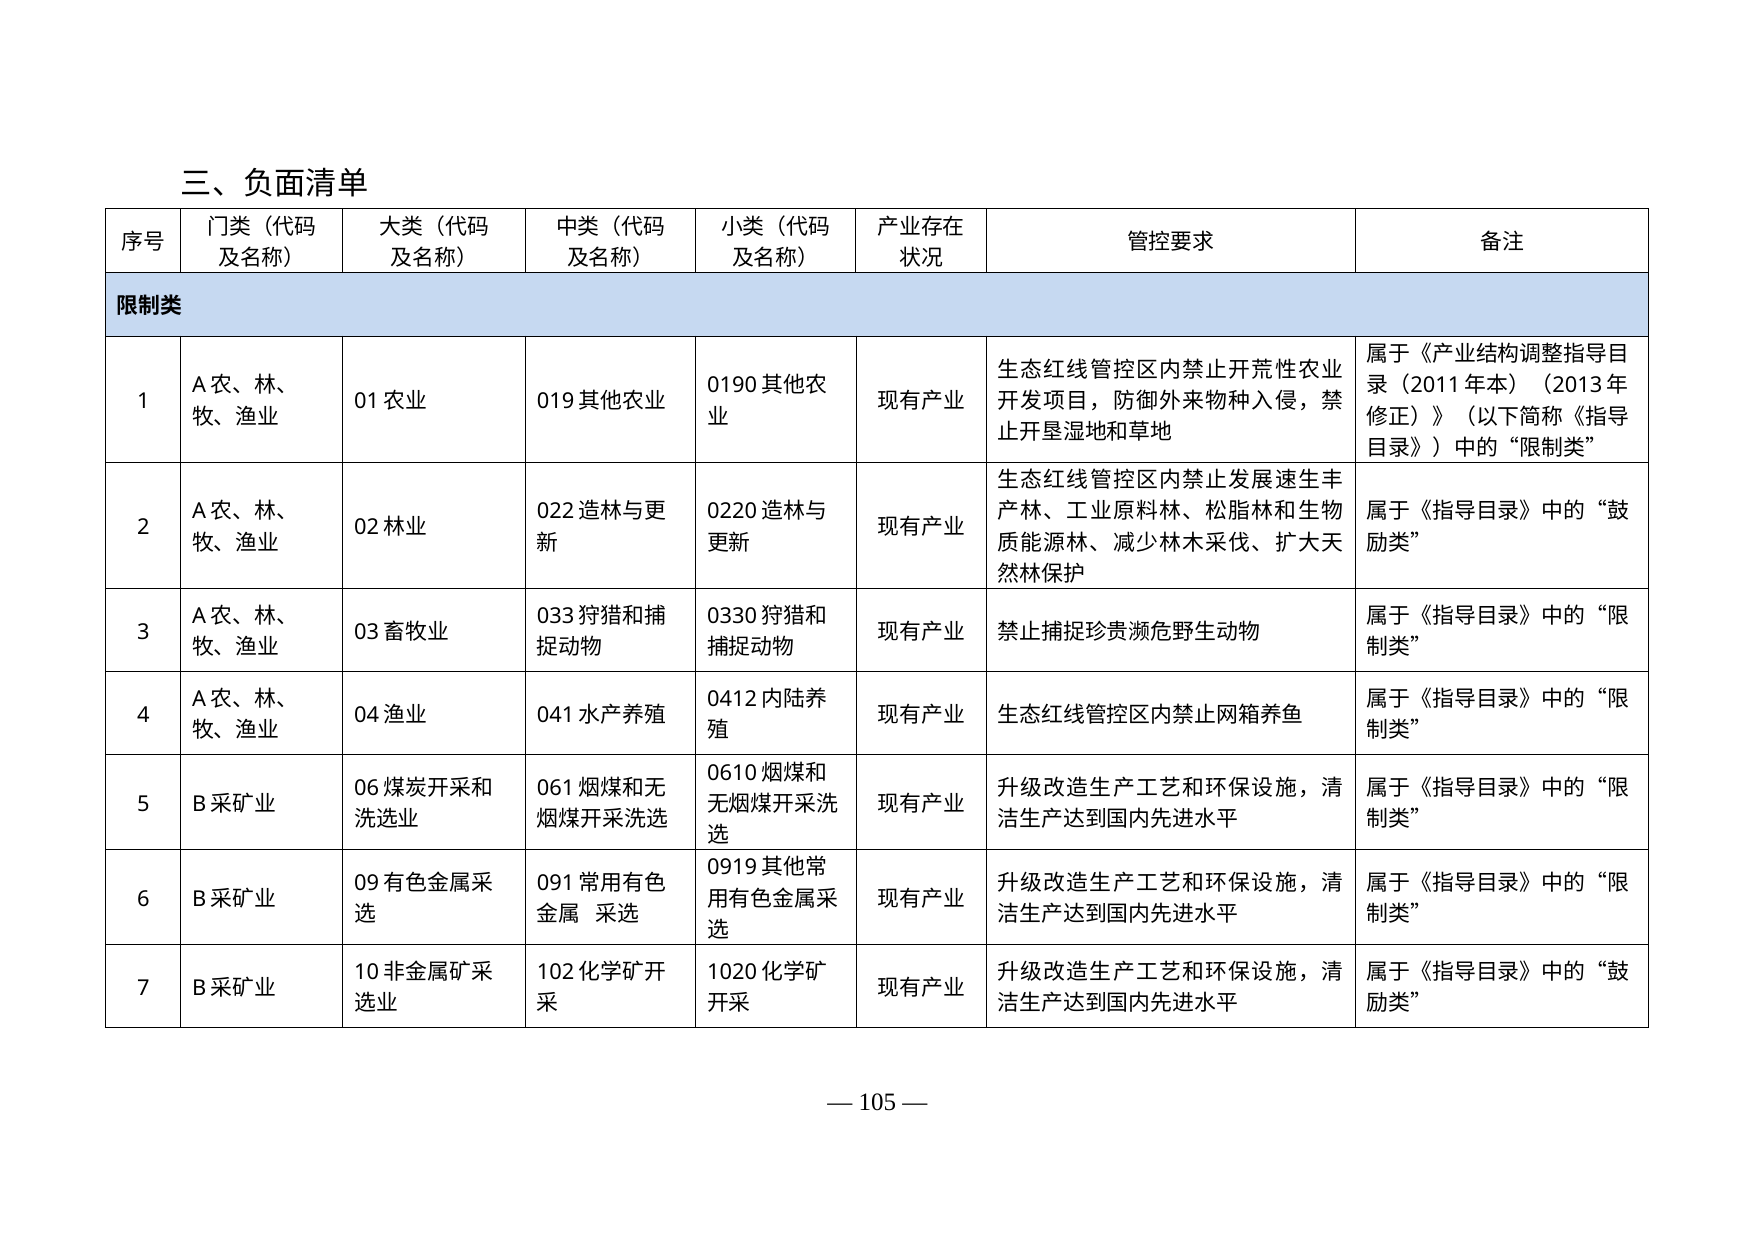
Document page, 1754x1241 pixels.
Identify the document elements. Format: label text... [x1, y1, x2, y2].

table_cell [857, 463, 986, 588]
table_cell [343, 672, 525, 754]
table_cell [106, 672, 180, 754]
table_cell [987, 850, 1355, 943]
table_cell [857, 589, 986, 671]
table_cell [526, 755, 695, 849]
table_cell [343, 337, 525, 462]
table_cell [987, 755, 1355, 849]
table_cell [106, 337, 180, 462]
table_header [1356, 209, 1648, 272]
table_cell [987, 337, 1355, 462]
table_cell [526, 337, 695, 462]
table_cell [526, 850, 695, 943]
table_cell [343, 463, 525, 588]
text 三、负面清单 [118, 148, 1636, 206]
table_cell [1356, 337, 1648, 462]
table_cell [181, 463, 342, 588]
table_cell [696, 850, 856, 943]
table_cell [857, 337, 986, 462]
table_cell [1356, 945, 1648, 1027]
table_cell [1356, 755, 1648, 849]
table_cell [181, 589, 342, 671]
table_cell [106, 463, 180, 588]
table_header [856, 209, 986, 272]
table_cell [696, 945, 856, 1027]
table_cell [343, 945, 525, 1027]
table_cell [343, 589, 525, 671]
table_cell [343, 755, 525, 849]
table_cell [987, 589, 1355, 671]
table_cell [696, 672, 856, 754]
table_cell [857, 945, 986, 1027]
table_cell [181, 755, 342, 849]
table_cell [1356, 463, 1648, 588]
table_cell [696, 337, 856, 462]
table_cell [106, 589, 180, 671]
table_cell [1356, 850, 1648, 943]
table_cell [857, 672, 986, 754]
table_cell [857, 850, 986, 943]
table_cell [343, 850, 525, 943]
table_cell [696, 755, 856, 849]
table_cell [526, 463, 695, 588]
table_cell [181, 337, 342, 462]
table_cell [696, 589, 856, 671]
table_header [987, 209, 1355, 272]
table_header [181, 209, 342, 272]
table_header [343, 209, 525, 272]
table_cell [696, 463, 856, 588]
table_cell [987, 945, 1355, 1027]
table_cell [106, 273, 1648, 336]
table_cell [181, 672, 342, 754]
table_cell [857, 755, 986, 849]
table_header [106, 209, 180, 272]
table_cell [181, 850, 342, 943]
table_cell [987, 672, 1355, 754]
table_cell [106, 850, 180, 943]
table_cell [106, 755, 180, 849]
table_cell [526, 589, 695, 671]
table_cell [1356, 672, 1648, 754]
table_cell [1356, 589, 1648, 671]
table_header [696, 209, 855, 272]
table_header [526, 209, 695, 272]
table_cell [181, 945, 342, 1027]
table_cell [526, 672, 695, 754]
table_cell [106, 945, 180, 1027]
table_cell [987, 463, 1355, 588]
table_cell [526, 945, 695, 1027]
